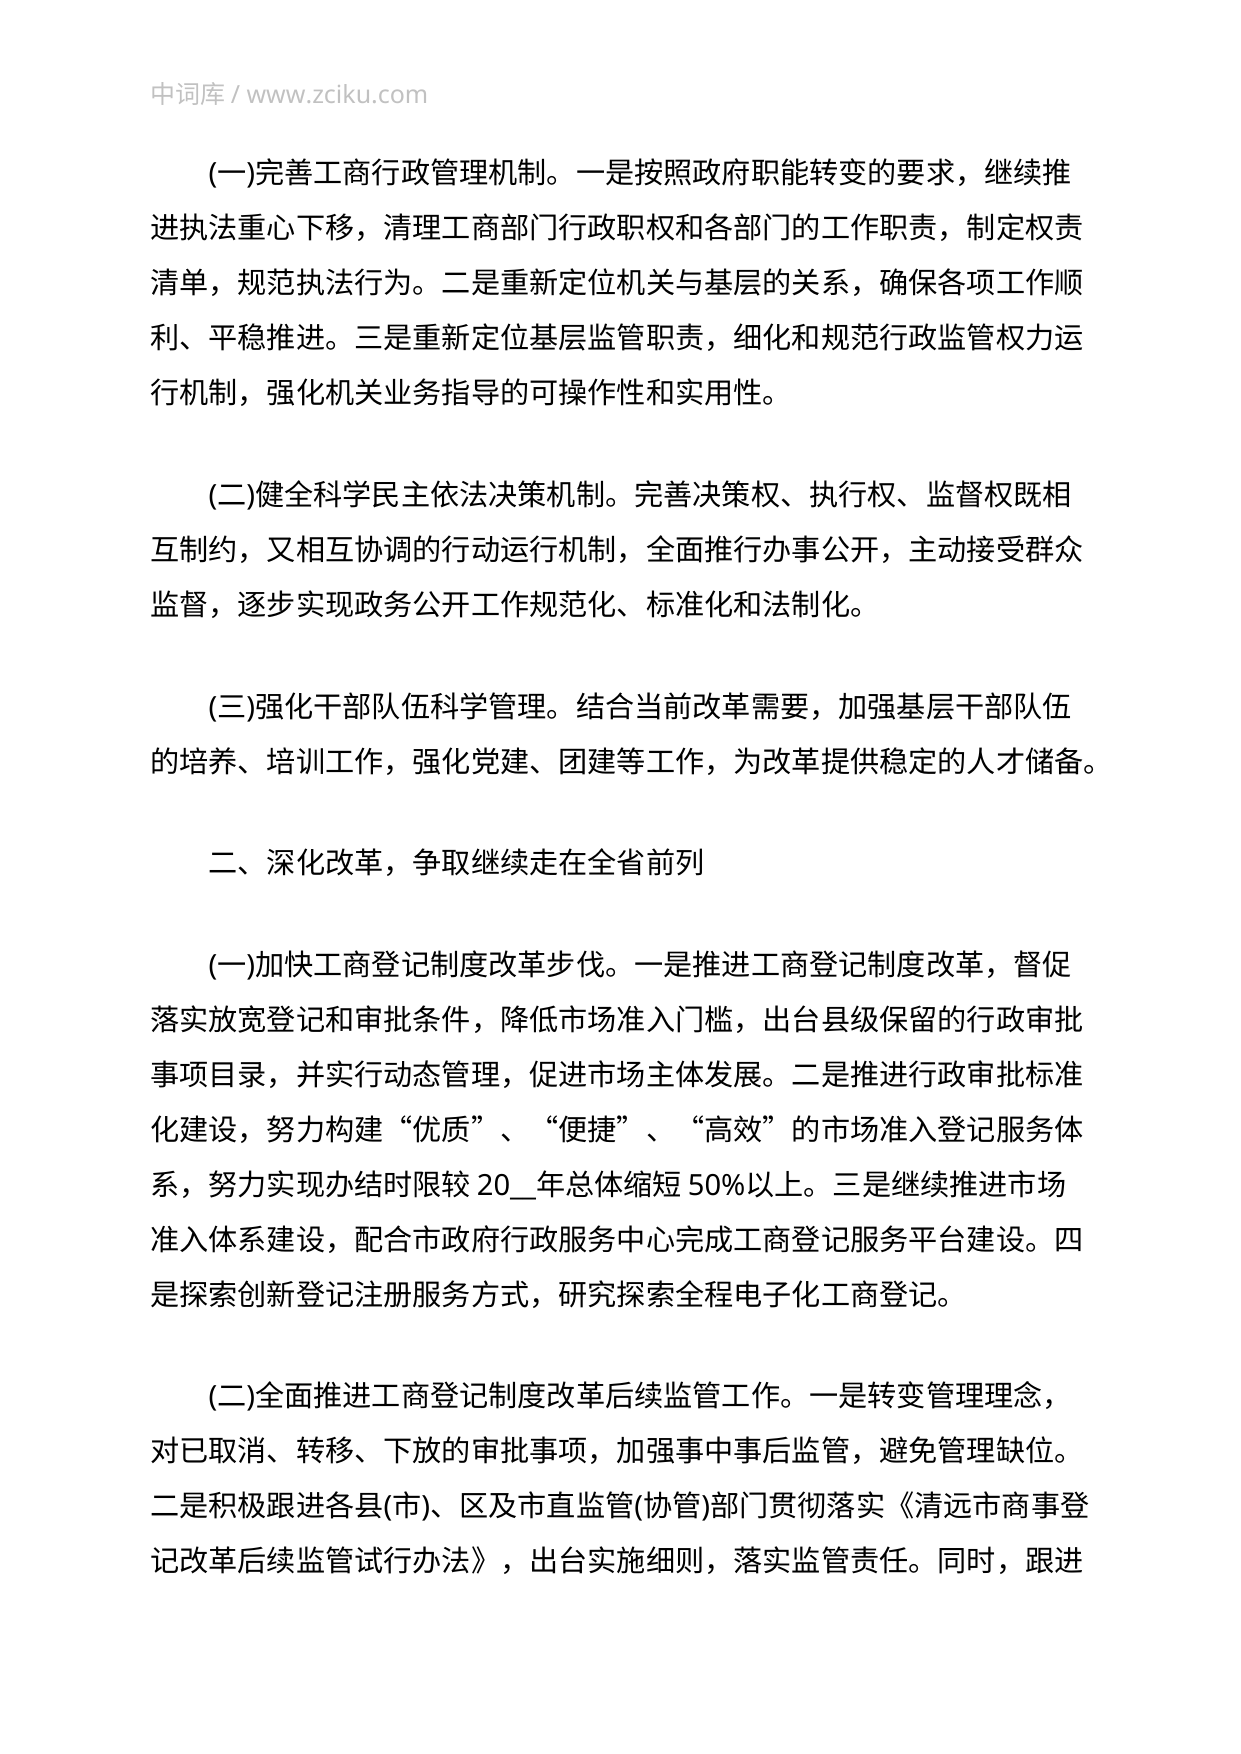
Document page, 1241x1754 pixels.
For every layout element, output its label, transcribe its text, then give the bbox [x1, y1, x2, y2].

text (三)强化干部队伍科学管理。结合当前改革需要，加强基层干部队伍的培养、培训工作，强化党建、团建等工作，为改革提供稳定的人才储备。 [150, 683, 1090, 780]
text (二)健全科学民主依法决策机制。完善决策权、执行权、监督权既相互制约，又相互协调的行动运行机制，全面推行办事公开，主动接受群众监督，逐步实现政务公开工作规范化、标准化和法制化。 [150, 471, 1090, 624]
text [150, 1373, 1090, 1580]
text (一)加快工商登记制度改革步伐。一是推进工商登记制度改革，督促落实放宽登记和审批条件，降低市场准入门槛，出台县级保留的行政审批事项目录，并实行动态管理，促进市场主体发展。二是推进行政审批标准化建设，努力构建“优质”、“便捷”、“高效”的市场准入登记服务体系，努力实现办结时限较20__年总体缩短50%以上。三是继续推进市场准入体系建设，配合市政府行政服务中心完成工商登记服务平台建设。四是探索创新登记注册服务方式，研究探索全程电子化工商登记。 [150, 942, 1090, 1313]
text 二、深化改革，争取继续走在全省前列 [150, 840, 1090, 882]
text (一)完善工商行政管理机制。一是按照政府职能转变的要求，继续推进执法重心下移，清理工商部门行政职权和各部门的工作职责，制定权责清单，规范执法行为。二是重新定位机关与基层的关系，确保各项工作顺利、平稳推进。三是重新定位基层监管职责，细化和规范行政监管权力运行机制，强化机关业务指导的可操作性和实用性。 [150, 150, 1090, 412]
